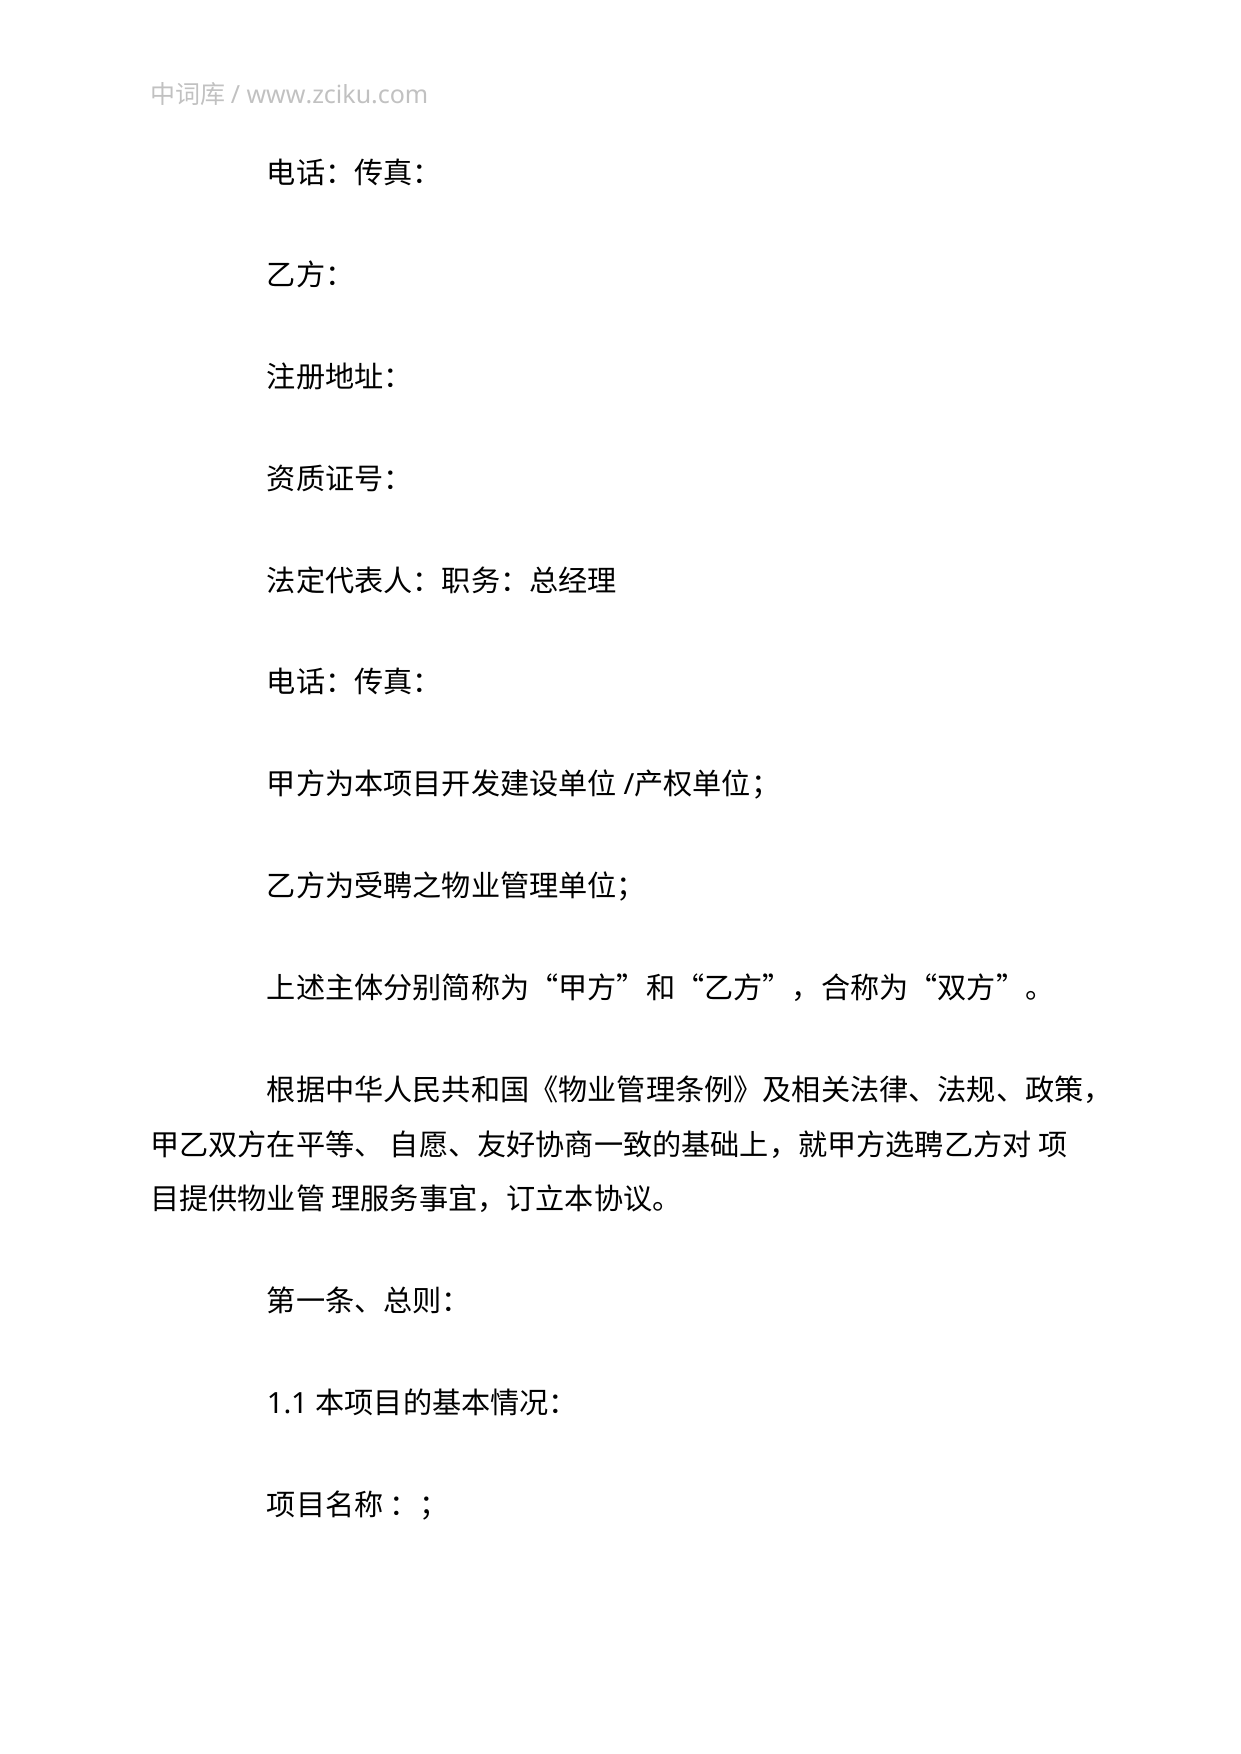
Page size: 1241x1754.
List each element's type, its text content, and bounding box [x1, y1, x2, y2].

text 资质证号： [150, 455, 1090, 498]
text 乙方为受聘之物业管理单位； [150, 863, 1090, 905]
text 项目名称 ：； [150, 1481, 1090, 1524]
text 第一条、总则： [150, 1278, 1090, 1320]
text 电话：传真： [150, 150, 1090, 192]
text 电话：传真： [150, 659, 1090, 701]
text 上述主体分别简称为“甲方”和“乙方”，合称为“双方”。 [150, 964, 1090, 1007]
text 甲方为本项目开发建设单位 /产权单位； [150, 761, 1090, 803]
text 注册地址： [150, 353, 1090, 396]
text 乙方： [150, 252, 1090, 294]
text 法定代表人：职务：总经理 [150, 557, 1090, 599]
text 根据中华人民共和国《物业管理条例》及相关法律、法规、政策，甲乙双方在平等、 自愿、友好协商一致的基础上，就甲方选聘乙方对 项目提供物业管 理服务事宜，订立本协议。 [150, 1066, 1090, 1218]
text 1.1 本项目的基本情况： [150, 1379, 1090, 1422]
